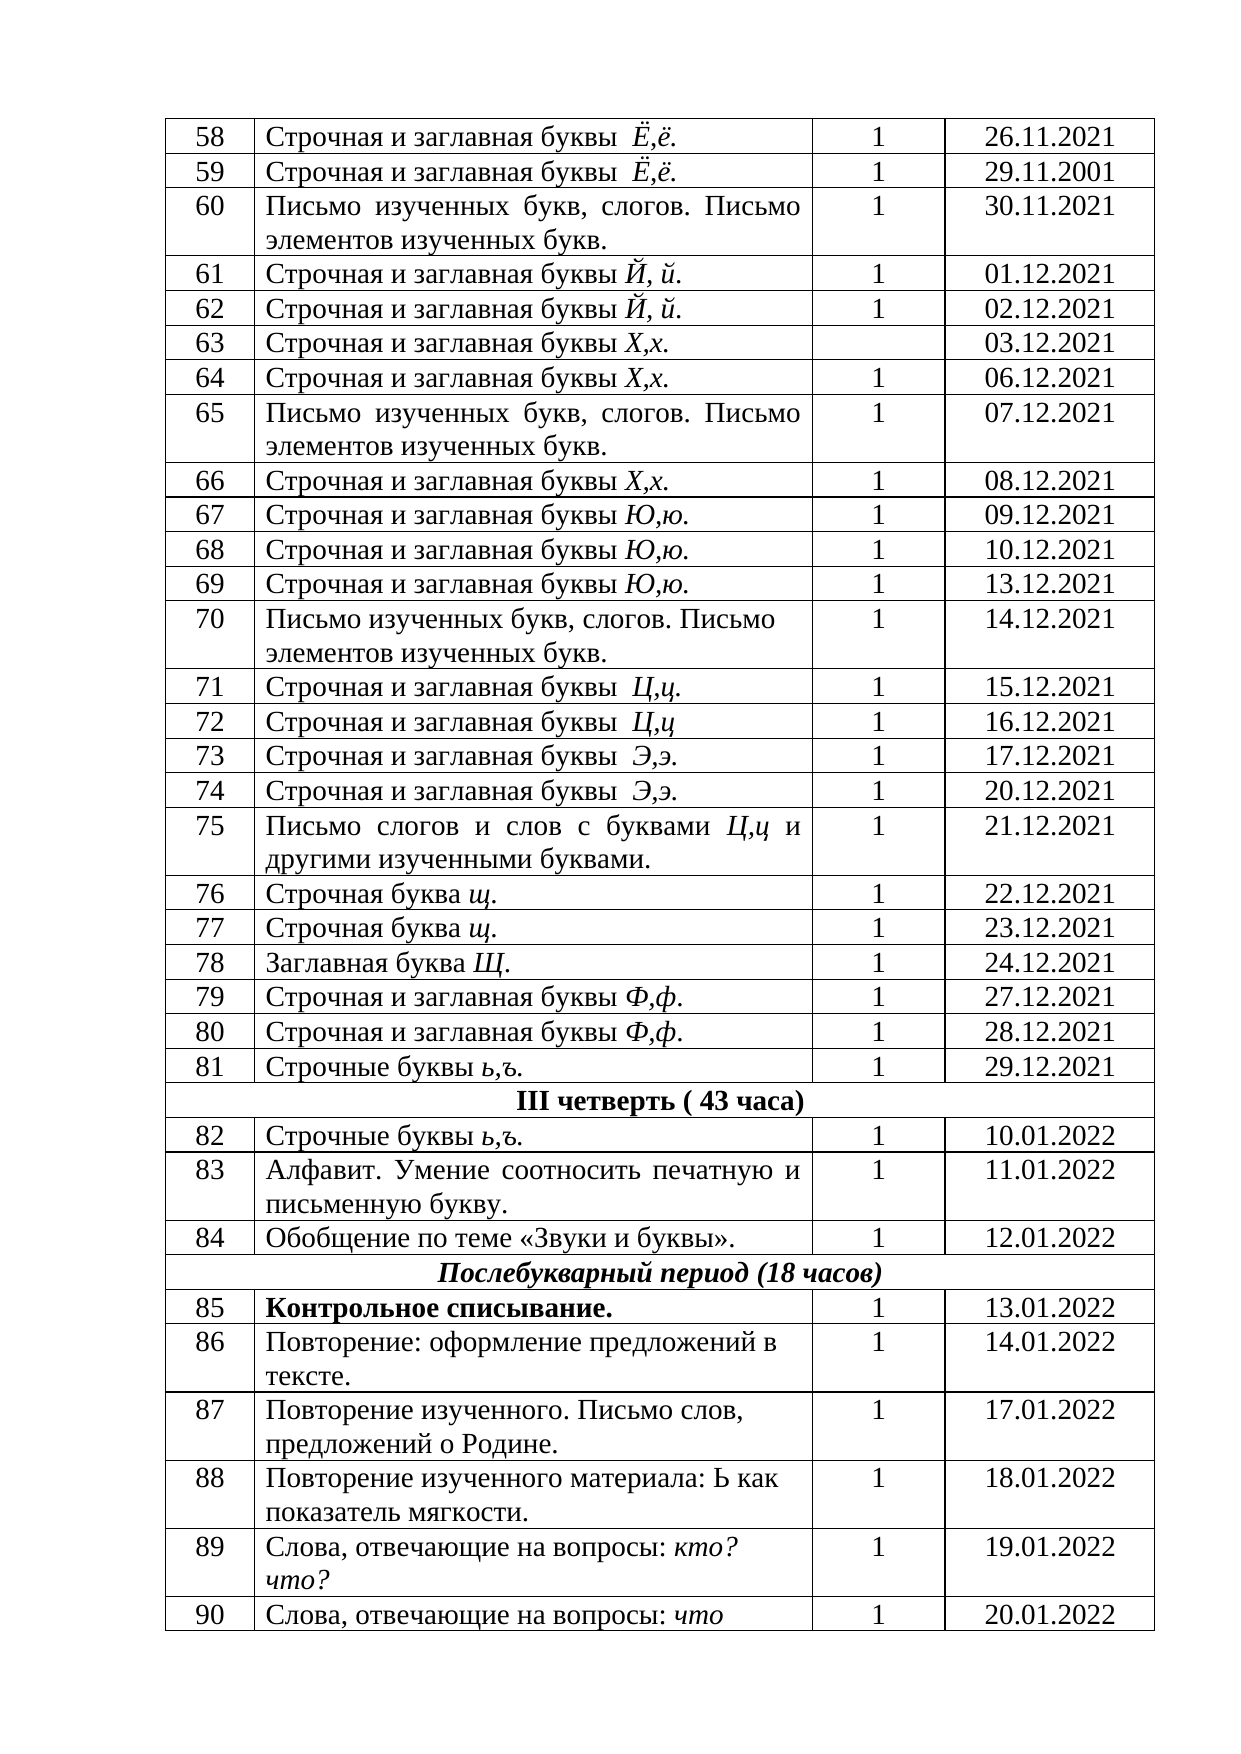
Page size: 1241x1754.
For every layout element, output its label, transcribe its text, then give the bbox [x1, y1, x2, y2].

table_cell 1 [813, 739, 944, 772]
table_cell 06.12.2021 [946, 360, 1154, 394]
table_cell Алфавит. Умение соотносить печатную и письменную букву. [255, 1153, 812, 1219]
table_cell Строчная и заглавная буквы Ц,ц [255, 704, 812, 737]
table_cell 1 [813, 188, 944, 255]
table_cell 1 [813, 360, 944, 394]
table_cell 82 [166, 1118, 254, 1151]
table_cell Письмо изученных букв, слогов. Письмо элементов изученных букв. [255, 601, 812, 668]
table_cell Письмо слогов и слов с буквами Ц,ц и другими изученными буквами. [255, 808, 812, 875]
table_cell 16.12.2021 [946, 704, 1154, 737]
table_cell 1 [813, 945, 944, 978]
table_cell 90 [166, 1597, 254, 1630]
table_cell 1 [813, 704, 944, 737]
table_cell Строчные буквы ь,ъ. [255, 1049, 812, 1082]
table_cell 62 [166, 291, 254, 324]
table_cell 15.12.2021 [946, 669, 1154, 703]
table_cell 11.01.2022 [946, 1153, 1154, 1219]
table_cell 1 [813, 1221, 944, 1254]
table_cell Строчная и заглавная буквы Ё,ё. [255, 119, 812, 153]
table_cell Строчная буква щ. [255, 910, 812, 944]
table_cell 14.12.2021 [946, 601, 1154, 668]
table_cell 86 [166, 1324, 254, 1391]
table_cell Слова, отвечающие на вопросы: кто? что? [255, 1529, 812, 1596]
table_cell 24.12.2021 [946, 945, 1154, 978]
table_cell Строчная и заглавная буквы Э,э. [255, 773, 812, 807]
table_cell 1 [813, 1118, 944, 1151]
table_cell 26.11.2021 [946, 119, 1154, 153]
table_cell 1 [813, 1290, 944, 1323]
table_cell 69 [166, 567, 254, 600]
table_cell 17.12.2021 [946, 739, 1154, 772]
table_cell 1 [813, 463, 944, 496]
table_cell 78 [166, 945, 254, 978]
table_cell 80 [166, 1014, 254, 1048]
table_cell 70 [166, 601, 254, 668]
table_cell Строчная и заглавная буквы Ю,ю. [255, 498, 812, 531]
table_cell Строчная и заглавная буквы Ф,ф. [255, 980, 812, 1013]
table_cell 79 [166, 980, 254, 1013]
table_cell 20.12.2021 [946, 773, 1154, 807]
table_cell Письмо изученных букв, слогов. Письмо элементов изученных букв. [255, 395, 812, 462]
table_cell 59 [166, 154, 254, 187]
table_cell 02.12.2021 [946, 291, 1154, 324]
table_cell 1 [813, 119, 944, 153]
table_cell 68 [166, 532, 254, 566]
table_cell 1 [813, 876, 944, 909]
table_cell 77 [166, 910, 254, 944]
table_cell 83 [166, 1153, 254, 1219]
table_cell 1 [813, 154, 944, 187]
table_cell 88 [166, 1461, 254, 1528]
table_cell 1 [813, 910, 944, 944]
table_cell 12.01.2022 [946, 1221, 1154, 1254]
table_cell 23.12.2021 [946, 910, 1154, 944]
table_cell 87 [166, 1393, 254, 1459]
table_cell 20.01.2022 [946, 1597, 1154, 1630]
table_cell 85 [166, 1290, 254, 1323]
table_cell 1 [813, 808, 944, 875]
table_cell 73 [166, 739, 254, 772]
table_cell Строчная и заглавная буквы Х,х. [255, 360, 812, 394]
table_cell 08.12.2021 [946, 463, 1154, 496]
table_cell 21.12.2021 [946, 808, 1154, 875]
table_cell 14.01.2022 [946, 1324, 1154, 1391]
table_cell 1 [813, 1014, 944, 1048]
table_cell 27.12.2021 [946, 980, 1154, 1013]
table_cell 66 [166, 463, 254, 496]
table_cell Строчная буква щ. [255, 876, 812, 909]
table_cell 17.01.2022 [946, 1393, 1154, 1459]
table_cell 65 [166, 395, 254, 462]
table_cell 89 [166, 1529, 254, 1596]
table_cell 1 [813, 567, 944, 600]
table_cell 1 [813, 773, 944, 807]
table_cell 60 [166, 188, 254, 255]
table_cell 1 [813, 601, 944, 668]
table_cell 28.12.2021 [946, 1014, 1154, 1048]
table_cell 1 [813, 395, 944, 462]
table_cell 29.12.2021 [946, 1049, 1154, 1082]
table_cell Строчная и заглавная буквы Й, й. [255, 256, 812, 290]
table_cell 07.12.2021 [946, 395, 1154, 462]
table_cell Обобщение по теме «Звуки и буквы». [255, 1221, 812, 1254]
table_cell 74 [166, 773, 254, 807]
table_cell 13.12.2021 [946, 567, 1154, 600]
table_cell Строчная и заглавная буквы Ф,ф. [255, 1014, 812, 1048]
table_cell 81 [166, 1049, 254, 1082]
table_cell 13.01.2022 [946, 1290, 1154, 1323]
table_cell 61 [166, 256, 254, 290]
table_cell Повторение изученного материала: Ь как показатель мягкости. [255, 1461, 812, 1528]
table_cell 01.12.2021 [946, 256, 1154, 290]
table_cell 03.12.2021 [946, 326, 1154, 359]
table_cell 1 [813, 532, 944, 566]
table_cell Строчные буквы ь,ъ. [255, 1118, 812, 1151]
table_cell 1 [813, 291, 944, 324]
table_cell 1 [813, 669, 944, 703]
table_cell Повторение: оформление предложений в тексте. [255, 1324, 812, 1391]
table_cell Строчная и заглавная буквы Ю,ю. [255, 567, 812, 600]
table_cell 72 [166, 704, 254, 737]
table_cell 1 [813, 1529, 944, 1596]
table_cell Строчная и заглавная буквы Х,х. [255, 463, 812, 496]
table_cell Строчная и заглавная буквы Х,х. [255, 326, 812, 359]
table_cell 1 [813, 498, 944, 531]
table_cell Повторение изученного. Письмо слов, предложений о Родине. [255, 1393, 812, 1459]
table_cell Заглавная буква Щ. [255, 945, 812, 978]
table_cell 67 [166, 498, 254, 531]
table_cell Письмо изученных букв, слогов. Письмо элементов изученных букв. [255, 188, 812, 255]
table_cell 63 [166, 326, 254, 359]
table_cell 1 [813, 256, 944, 290]
table_cell Строчная и заглавная буквы Й, й. [255, 291, 812, 324]
table_cell Послебукварный период (18 часов) [166, 1255, 1154, 1289]
table_cell 76 [166, 876, 254, 909]
table_cell Строчная и заглавная буквы Ц,ц. [255, 669, 812, 703]
table_cell 1 [813, 1393, 944, 1459]
table_cell 1 [813, 1049, 944, 1082]
table_cell 10.01.2022 [946, 1118, 1154, 1151]
table_cell Строчная и заглавная буквы Ю,ю. [255, 532, 812, 566]
table_cell 22.12.2021 [946, 876, 1154, 909]
table_cell 29.11.2001 [946, 154, 1154, 187]
table_cell 1 [813, 980, 944, 1013]
table_cell 1 [813, 1461, 944, 1528]
table_cell Контрольное списывание. [255, 1290, 812, 1323]
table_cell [255, 1597, 812, 1630]
table_cell III четверть ( 43 часа) [166, 1083, 1154, 1117]
table_cell 71 [166, 669, 254, 703]
table_cell 19.01.2022 [946, 1529, 1154, 1596]
table_cell 1 [813, 1597, 944, 1630]
table_cell 1 [813, 1324, 944, 1391]
table_cell 10.12.2021 [946, 532, 1154, 566]
table_cell 1 [813, 1153, 944, 1219]
table_cell Строчная и заглавная буквы Э,э. [255, 739, 812, 772]
table_cell 75 [166, 808, 254, 875]
table_cell 64 [166, 360, 254, 394]
table_cell 30.11.2021 [946, 188, 1154, 255]
table_cell 84 [166, 1221, 254, 1254]
table_cell 09.12.2021 [946, 498, 1154, 531]
table_cell [813, 326, 944, 359]
table_cell 18.01.2022 [946, 1461, 1154, 1528]
table_cell 58 [166, 119, 254, 153]
table_cell Строчная и заглавная буквы Ё,ё. [255, 154, 812, 187]
